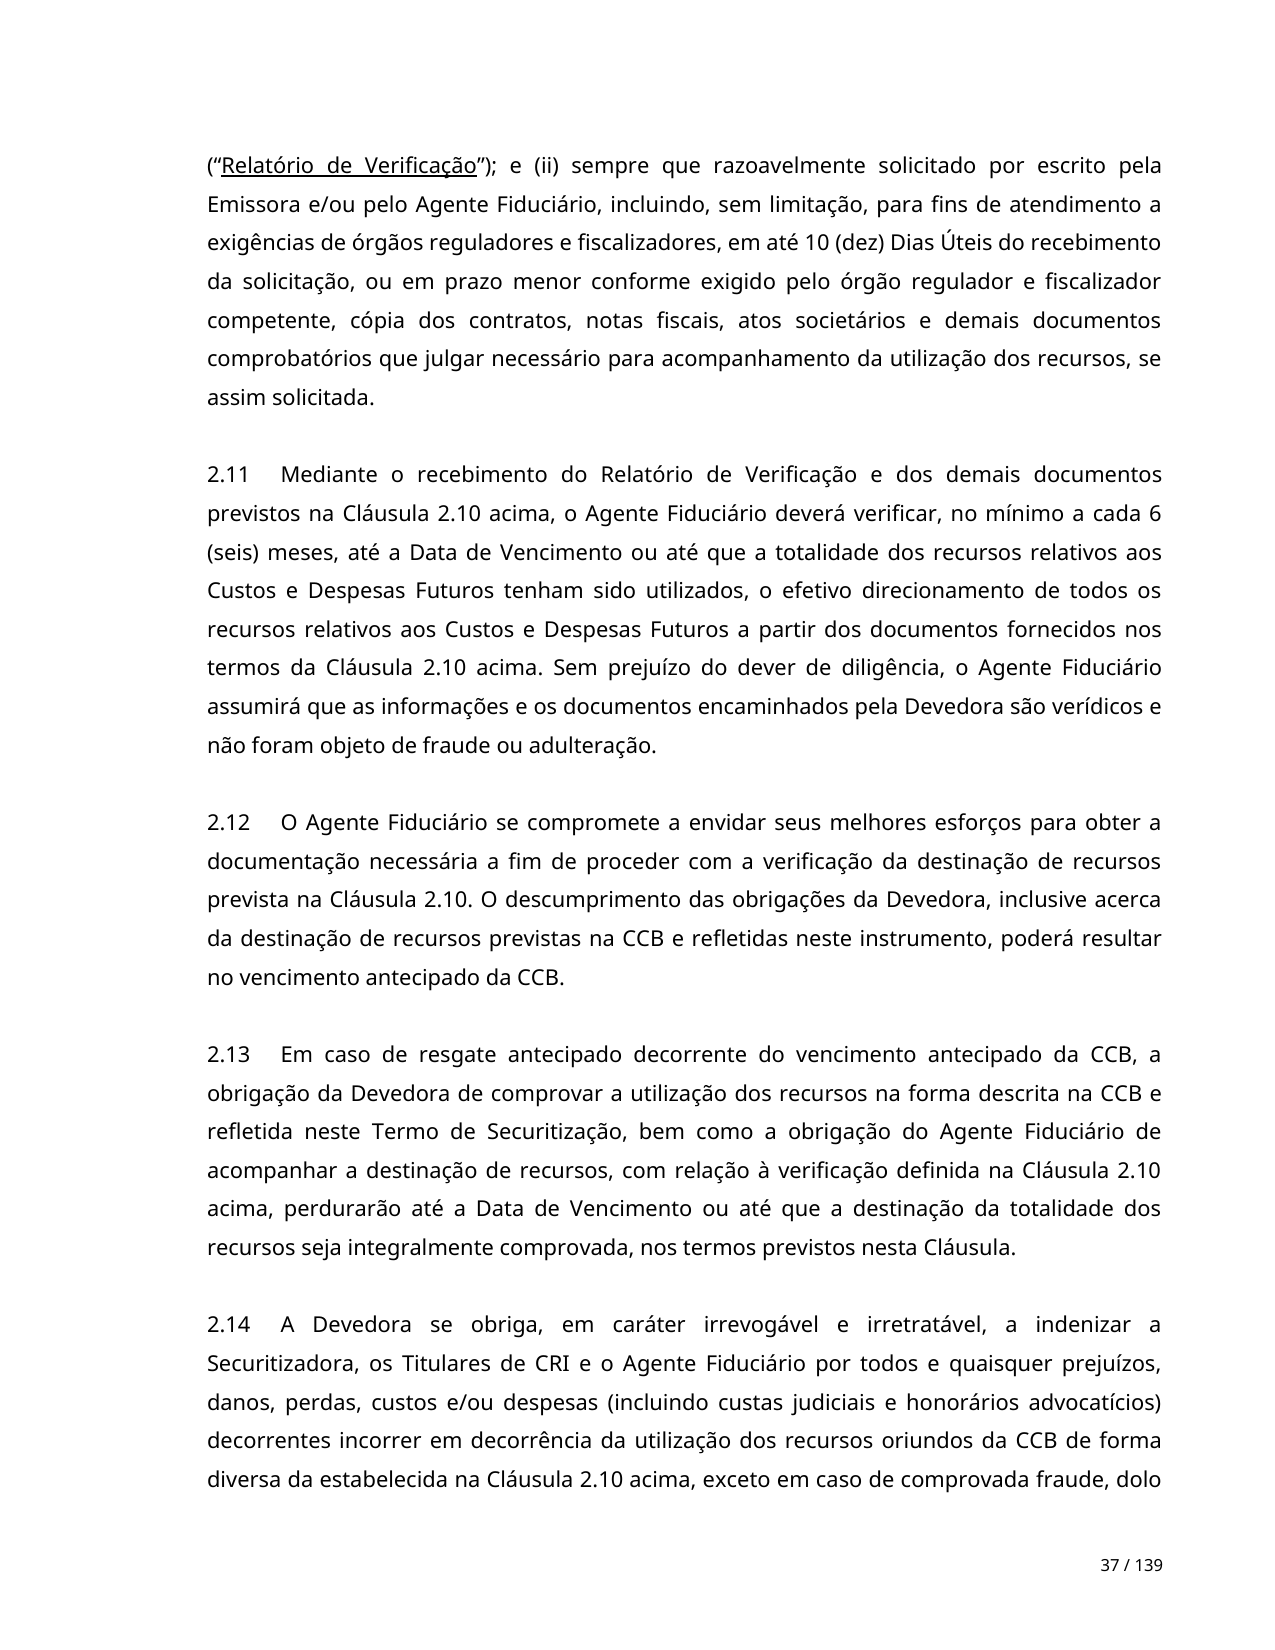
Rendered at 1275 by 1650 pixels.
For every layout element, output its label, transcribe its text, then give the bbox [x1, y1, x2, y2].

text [207, 1309, 1163, 1494]
text 2.11 Mediante o recebimento do Relatório de Verificação e dos demais documentos previstos na Cláusula 2.10 acima, o Agente Fiduciário deverá verificar, no mínimo a cada 6 (seis) meses, até a Data de Vencimento ou até que a totalidade dos recursos relativos aos Custos e Despesas Futuros tenham sido utilizados, o efetivo direcionamento de todos os recursos relativos aos Custos e Despesas Futuros a partir dos documentos fornecidos nos termos da Cláusula 2.10 acima. Sem prejuízo do dever de diligência, o Agente Fiduciário assumirá que as informações e os documentos encaminhados pela Devedora são verídicos e não foram objeto de fraude ou adulteração. [207, 459, 1163, 759]
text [207, 150, 1163, 412]
text 2.13 Em caso de resgate antecipado decorrente do vencimento antecipado da CCB, a obrigação da Devedora de comprovar a utilização dos recursos na forma descrita na CCB e refletida neste Termo de Securitização, bem como a obrigação do Agente Fiduciário de acompanhar a destinação de recursos, com relação à verificação definida na Cláusula 2.10 acima, perdurarão até a Data de Vencimento ou até que a destinação da totalidade dos recursos seja integralmente comprovada, nos termos previstos nesta Cláusula. [207, 1039, 1163, 1262]
text 2.12 O Agente Fiduciário se compromete a envidar seus melhores esforços para obter a documentação necessária a fim de proceder com a verificação da destinação de recursos prevista na Cláusula 2.10. O descumprimento das obrigações da Devedora, inclusive acerca da destinação de recursos previstas na CCB e refletidas neste instrumento, poderá resultar no vencimento antecipado da CCB. [207, 807, 1163, 991]
